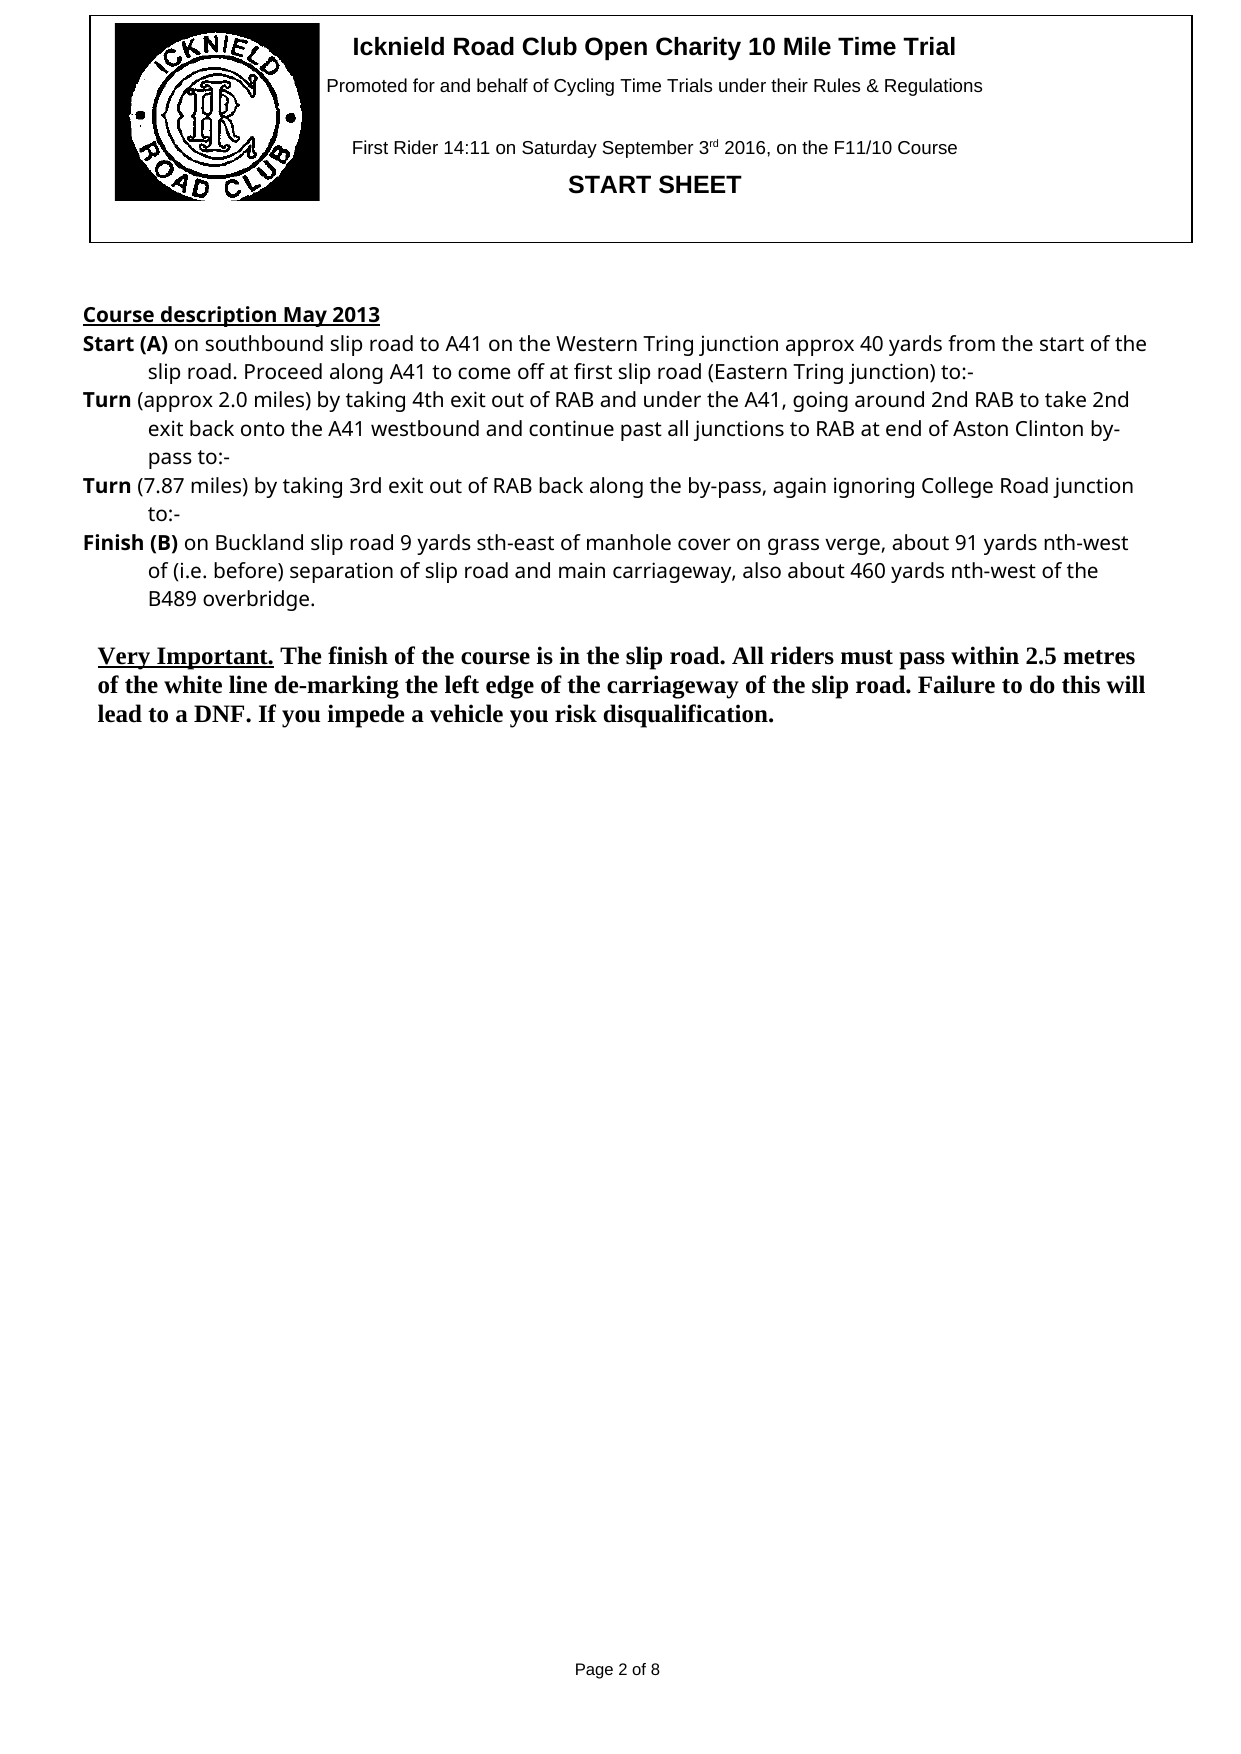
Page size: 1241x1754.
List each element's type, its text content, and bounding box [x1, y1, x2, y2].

picture [114, 23, 320, 201]
text Turn (7.87 miles) by taking 3rd exit out of RAB back along the by-pass, again ignoring College Road junction to:- [83, 471, 1152, 528]
text Course description May 2013 [83, 300, 1152, 329]
text Very Important. The finish of the course is in the slip road. All riders must pass within 2.5 metres of the white line de-marking the left edge of the carriageway of the slip road. Failure to do this will lead to a DNF. If you impede a vehicle you risk disqualification. [97, 641, 1152, 728]
text Turn (approx 2.0 miles) by taking 4th exit out of RAB and under the A41, going around 2nd RAB to take 2nd exit back onto the A41 westbound and continue past all junctions to RAB at end of Aston Clinton by-pass to:- [83, 386, 1152, 471]
text Finish (B) on Buckland slip road 9 yards sth-east of manhole cover on grass verge, about 91 yards nth-west of (i.e. before) separation of slip road and main carriageway, also about 460 yards nth-west of the B489 overbridge. [83, 528, 1152, 613]
text Start (A) on southbound slip road to A41 on the Western Tring junction approx 40 yards from the start of the slip road. Proceed along A41 to come off at first slip road (Eastern Tring junction) to:- [83, 329, 1152, 386]
